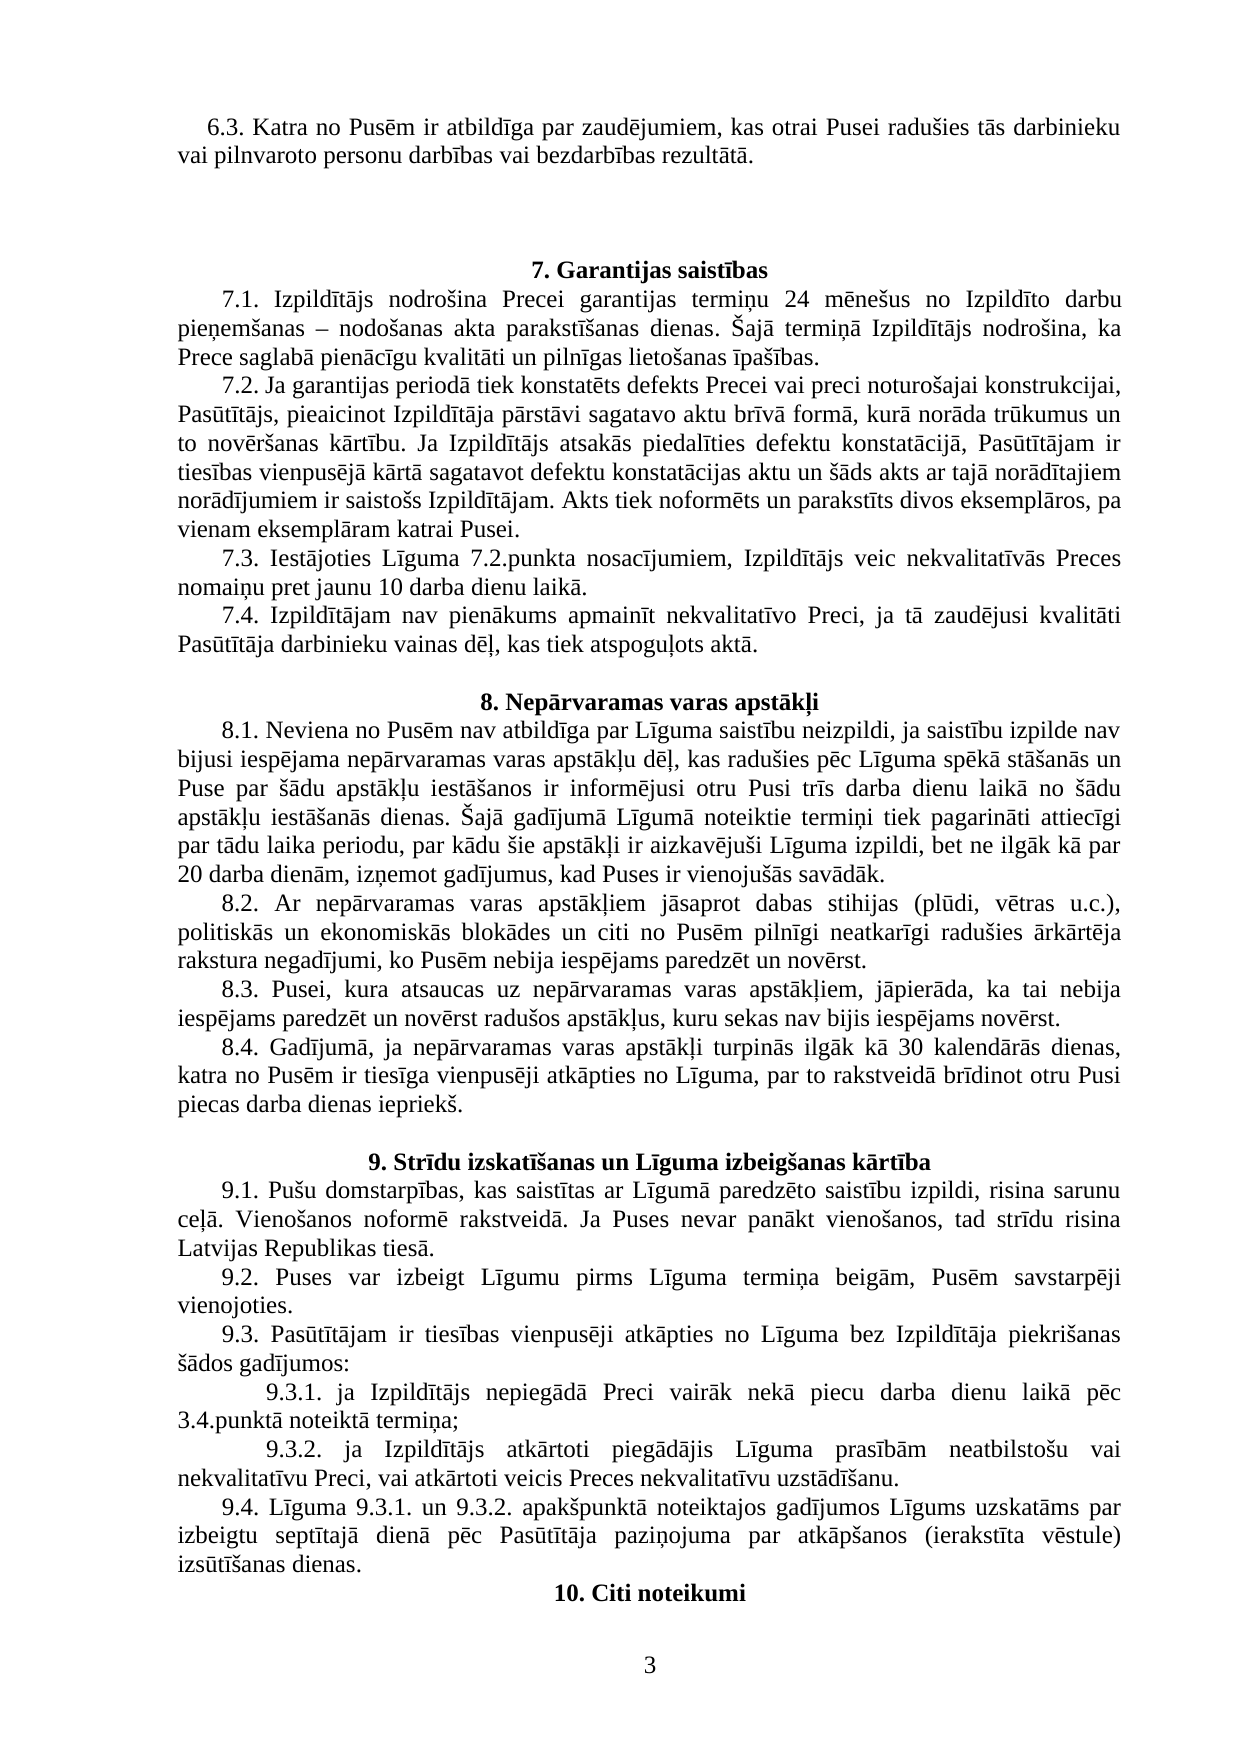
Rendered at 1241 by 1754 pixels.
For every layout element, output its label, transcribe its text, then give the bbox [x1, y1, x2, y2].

text 9.1. Pušu domstarpības, kas saistītas ar Līgumā paredzēto saistību izpildi, risina sarunu ceļā. Vienošanos noformē rakstveidā. Ja Puses nevar panākt vienošanos, tad strīdu risina Latvijas Republikas tiesā. [177, 1175, 1122, 1262]
text 9.3. Pasūtītājam ir tiesības vienpusēji atkāpties no bez Izpildītāja piekrišanas šādos gadījumos: [177, 1319, 1122, 1377]
text 7. Garantijas saistības [177, 255, 1122, 284]
text 8. Nepārvaramas varas apstākļi [177, 687, 1122, 715]
text 9.3.1. ja Izpildītājs nepiegādā Preci vairāk nekā piecu darba dienu laikā pēc 3.4.punktā noteiktā termiņa; [177, 1377, 1122, 1434]
text 7.4. Izpildītājam nav pienākums apmainīt nekvalitatīvo Preci, ja tā zaudējusi kvalitāti Pasūtītāja darbinieku vainas dēļ, kas tiek atspoguļots aktā. [177, 600, 1122, 658]
text 7.1. Izpildītājs nodrošina Precei garantijas termiņu 24 mēnešus no Izpildīto darbu pieņemšanas – nodošanas akta parakstīšanas dienas. Šajā termiņā Izpildītājs nodrošina, ka Prece saglabā pienācīgu kvalitāti un pilnīgas lietošanas īpašības. [177, 284, 1122, 370]
text 8.4. Gadījumā, ja nepārvaramas varas apstākļi turpinās ilgāk kā 30 kalendārās dienas, katra no Pusēm ir tiesīga vienpusēji atkāpties no Līguma, par to rakstveidā brīdinot otru Pusi piecas darba dienas iepriekš. [177, 1032, 1122, 1118]
text 9.2. Puses var izbeigt pirms termiņa beigām, Pusēm savstarpēji vienojoties. [177, 1262, 1122, 1319]
text 9.3.2. ja Izpildītājs atkārtoti piegādājis prasībām neatbilstošu vai nekvalitatīvu Preci, vai atkārtoti veicis Preces nekvalitatīvu uzstādīšanu. [177, 1434, 1122, 1492]
text 7.3. Iestājoties Līguma 7.2.punkta nosacījumiem, Izpildītājs veic nekvalitatīvās Preces nomaiņu pret jaunu 10 darba dienu laikā. [177, 543, 1122, 600]
text 8.2. Ar nepārvaramas varas apstākļiem jāsaprot dabas stihijas (plūdi, vētras u.c.), politiskās un ekonomiskās blokādes un citi no Pusēm pilnīgi neatkarīgi radušies ārkārtēja rakstura negadījumi, ko Pusēm nebija iespējams paredzēt un novērst. [177, 888, 1122, 974]
text 10. Citi noteikumi [177, 1578, 1122, 1607]
text 9. Strīdu izskatīšanas un Līguma izbeigšanas kārtība [177, 1147, 1122, 1175]
text 9.4. Līguma 9.3.1. un 9.3.2. apakšpunktā noteiktajos gadījumos uzskatāms par izbeigtu septītajā dienā pēc Pasūtītāja par atkāpšanos (ierakstīta ) izsūtīšanas dienas. [177, 1492, 1122, 1578]
text 8.1. Neviena no Pusēm nav atbildīga par Līguma saistību neizpildi, ja saistību izpilde nav bijusi iespējama nepārvaramas varas apstākļu dēļ, kas radušies pēc Līguma spēkā stāšanās un Puse par šādu apstākļu iestāšanos ir informējusi otru Pusi trīs darba dienu laikā no šādu apstākļu iestāšanās dienas. Šajā gadījumā Līgumā noteiktie termiņi tiek pagarināti attiecīgi par tādu laika periodu, par kādu šie apstākļi ir aizkavējuši Līguma izpildi, bet ne ilgāk kā par 20 darba dienām, izņemot gadījumus, kad Puses ir vienojušās savādāk. [177, 715, 1122, 888]
text 6.3. Katra no Pusēm ir atbildīga par zaudējumiem, kas otrai Pusei radušies tās darbinieku vai pilnvaroto personu darbības vai bezdarbības rezultātā. [177, 112, 1122, 169]
text 7.2. Ja garantijas periodā tiek konstatēts defekts Precei vai preci noturošajai konstrukcijai, Pasūtītājs, pieaicinot Izpildītāja pārstāvi sagatavo aktu brīvā formā, kurā norāda trūkumus un to novēršanas kārtību. Ja Izpildītājs atsakās piedalīties defektu konstatācijā, Pasūtītājam ir tiesības vienpusējā kārtā sagatavot defektu konstatācijas aktu un šāds akts ar tajā norādītajiem norādījumiem ir saistošs Izpildītājam. tiek noformēts un parakstīts divos eksemplāros, pa vienam eksemplāram katrai Pusei. [177, 370, 1122, 543]
text 8.3. Pusei, kura atsaucas uz nepārvaramas varas apstākļiem, jāpierāda, ka tai nebija iespējams paredzēt un novērst radušos apstākļus, kuru sekas nav bijis iespējams novērst. [177, 974, 1122, 1032]
